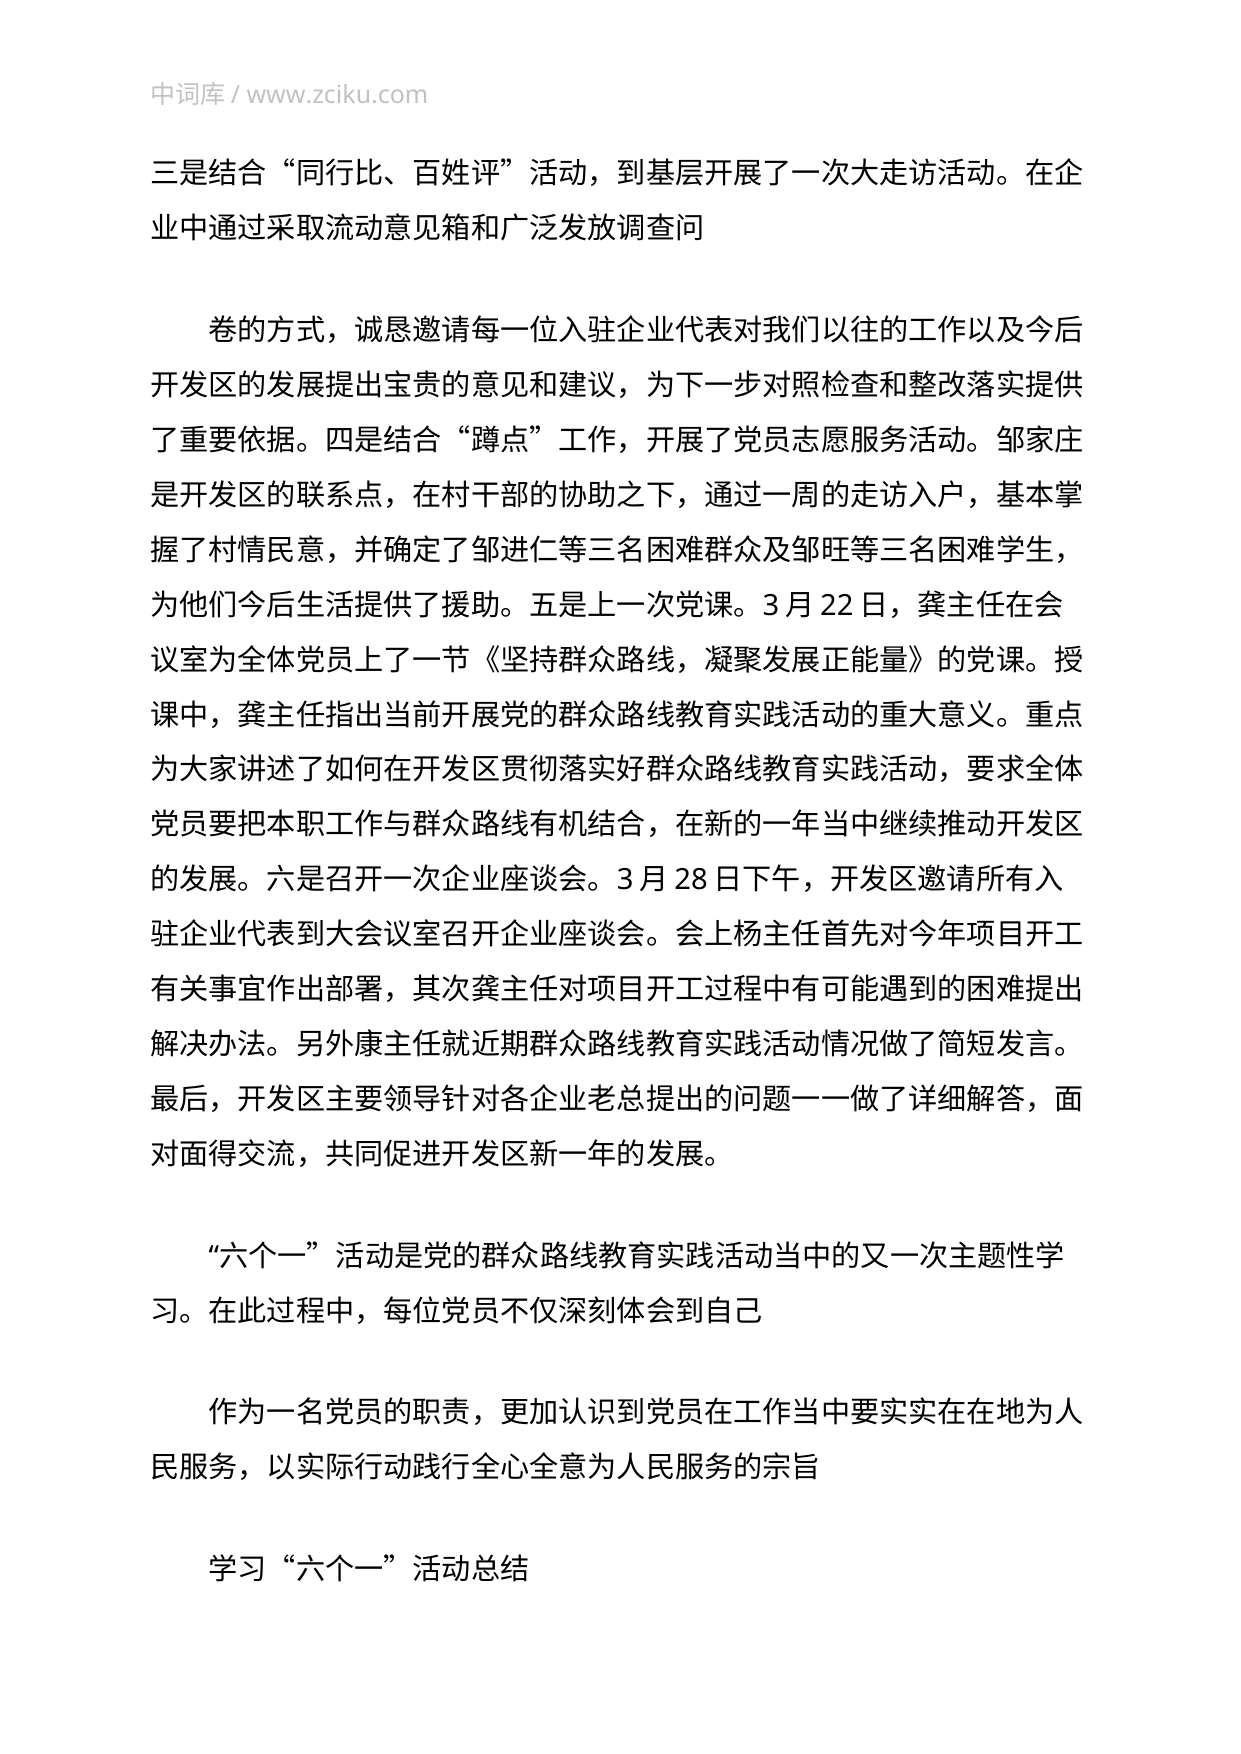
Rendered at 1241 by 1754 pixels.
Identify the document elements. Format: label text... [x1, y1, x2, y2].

text “六个一”活动是党的群众路线教育实践活动当中的又一次主题性学习。在此过程中，每位党员不仅深刻体会到自己 [150, 1232, 1090, 1329]
text 学习“六个一”活动总结 [150, 1546, 1090, 1588]
text 卷的方式，诚恳邀请每一位入驻企业代表对我们以往的工作以及今后开发区的发展提出宝贵的意见和建议，为下一步对照检查和整改落实提供了重要依据。四是结合“蹲点”工作，开展了党员志愿服务活动。邹家庄是开发区的联系点，在村干部的协助之下，通过一周的走访入户，基本掌握了村情民意，并确定了邹进仁等三名困难群众及邹旺等三名困难学生，为他们今后生活提供了援助。五是上一次党课。3月22日，龚主任在会议室为全体党员上了一节《坚持群众路线，凝聚发展正能量》的党课。授课中，龚主任指出当前开展党的群众路线教育实践活动的重大意义。重点为大家讲述了如何在开发区贯彻落实好群众路线教育实践活动，要求全体党员要把本职工作与群众路线有机结合，在新的一年当中继续推动开发区的发展。六是召开一次企业座谈会。3月28日下午，开发区邀请所有入驻企业代表到大会议室召开企业座谈会。会上杨主任首先对今年项目开工有关事宜作出部署，其次龚主任对项目开工过程中有可能遇到的困难提出解决办法。另外康主任就近期群众路线教育实践活动情况做了简短发言。最后，开发区主要领导针对各企业老总提出的问题一一做了详细解答，面对面得交流，共同促进开发区新一年的发展。 [150, 307, 1090, 1173]
text 作为一名党员的职责，更加认识到党员在工作当中要实实在在地为人民服务，以实际行动践行全心全意为人民服务的宗旨 [150, 1389, 1090, 1486]
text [150, 150, 1090, 247]
